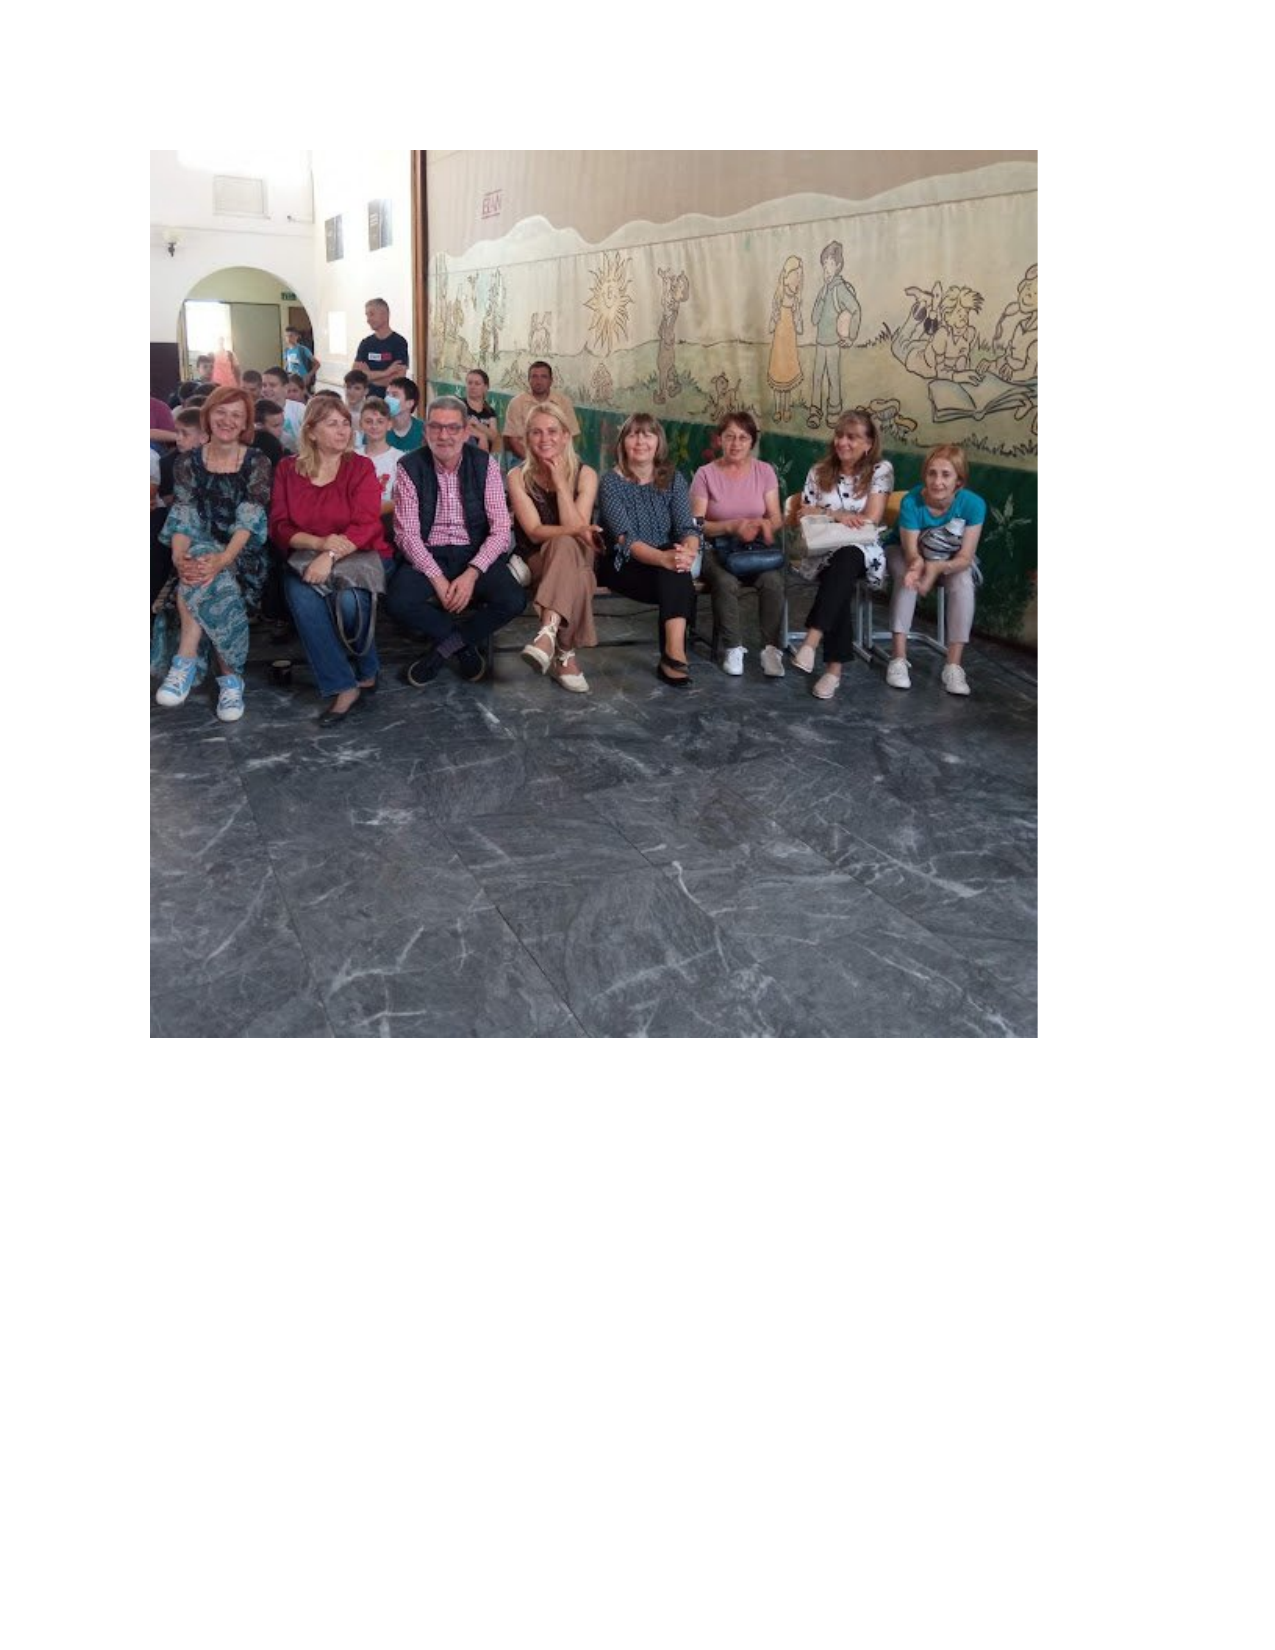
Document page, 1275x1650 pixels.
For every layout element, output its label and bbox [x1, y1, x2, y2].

picture [150, 150, 1038, 1038]
